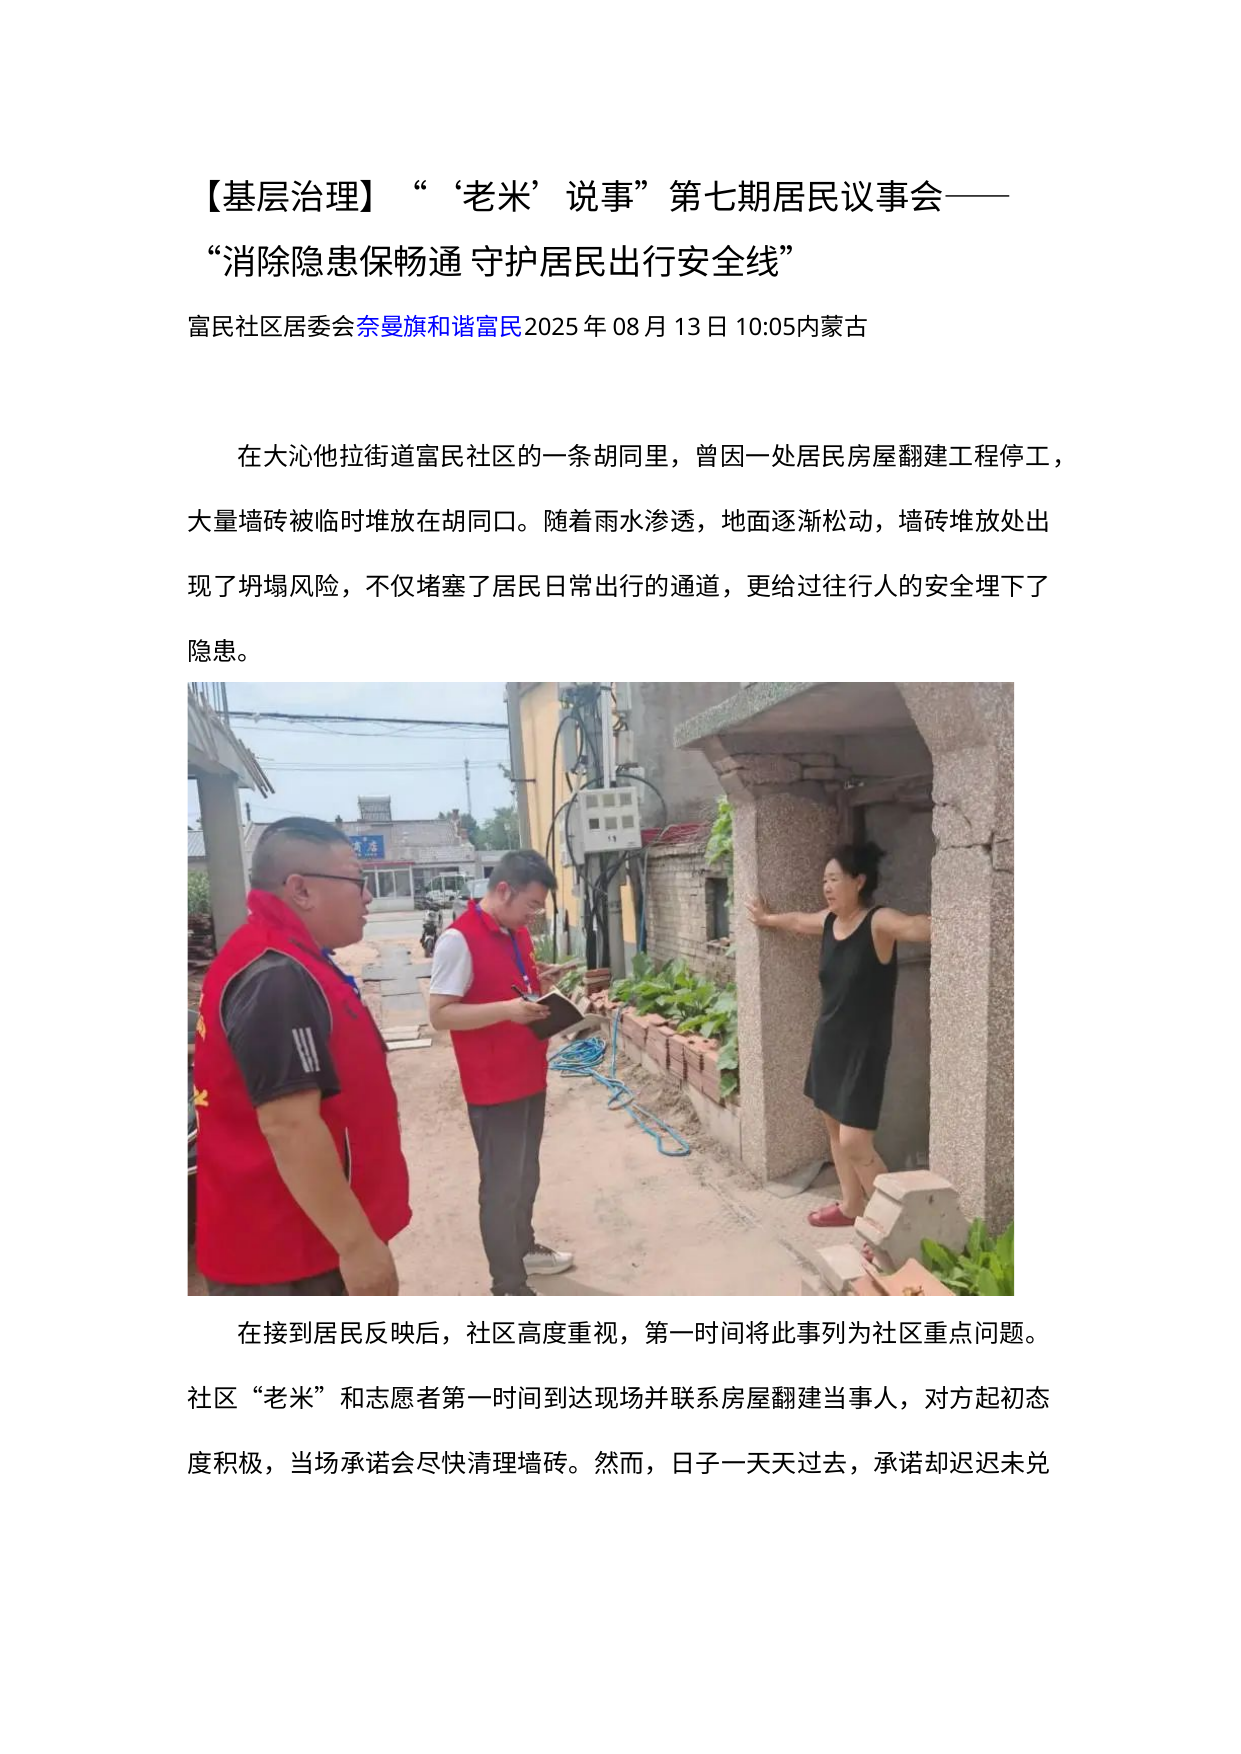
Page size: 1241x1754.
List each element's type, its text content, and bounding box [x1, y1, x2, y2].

picture [187, 682, 1015, 1296]
text 在大沁他拉街道富民社区的一条胡同里，曾因一处居民房屋翻建工程停工，大量墙砖被临时堆放在胡同口。随着雨水渗透，地面逐渐松动，墙砖堆放处出现了坍塌风险，不仅堵塞了居民日常出行的通道，更给过往行人的安全埋下了隐患。 [187, 422, 1053, 682]
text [187, 1299, 1053, 1494]
text 【基层治理】“‘老米’说事”第七期居民议事会——“消除隐患保畅通 守护居民出行安全线” [187, 162, 1053, 292]
text 富民社区居委会 奈曼旗和谐富民 2025年08月13日 10:05 内蒙古 [187, 292, 1037, 357]
